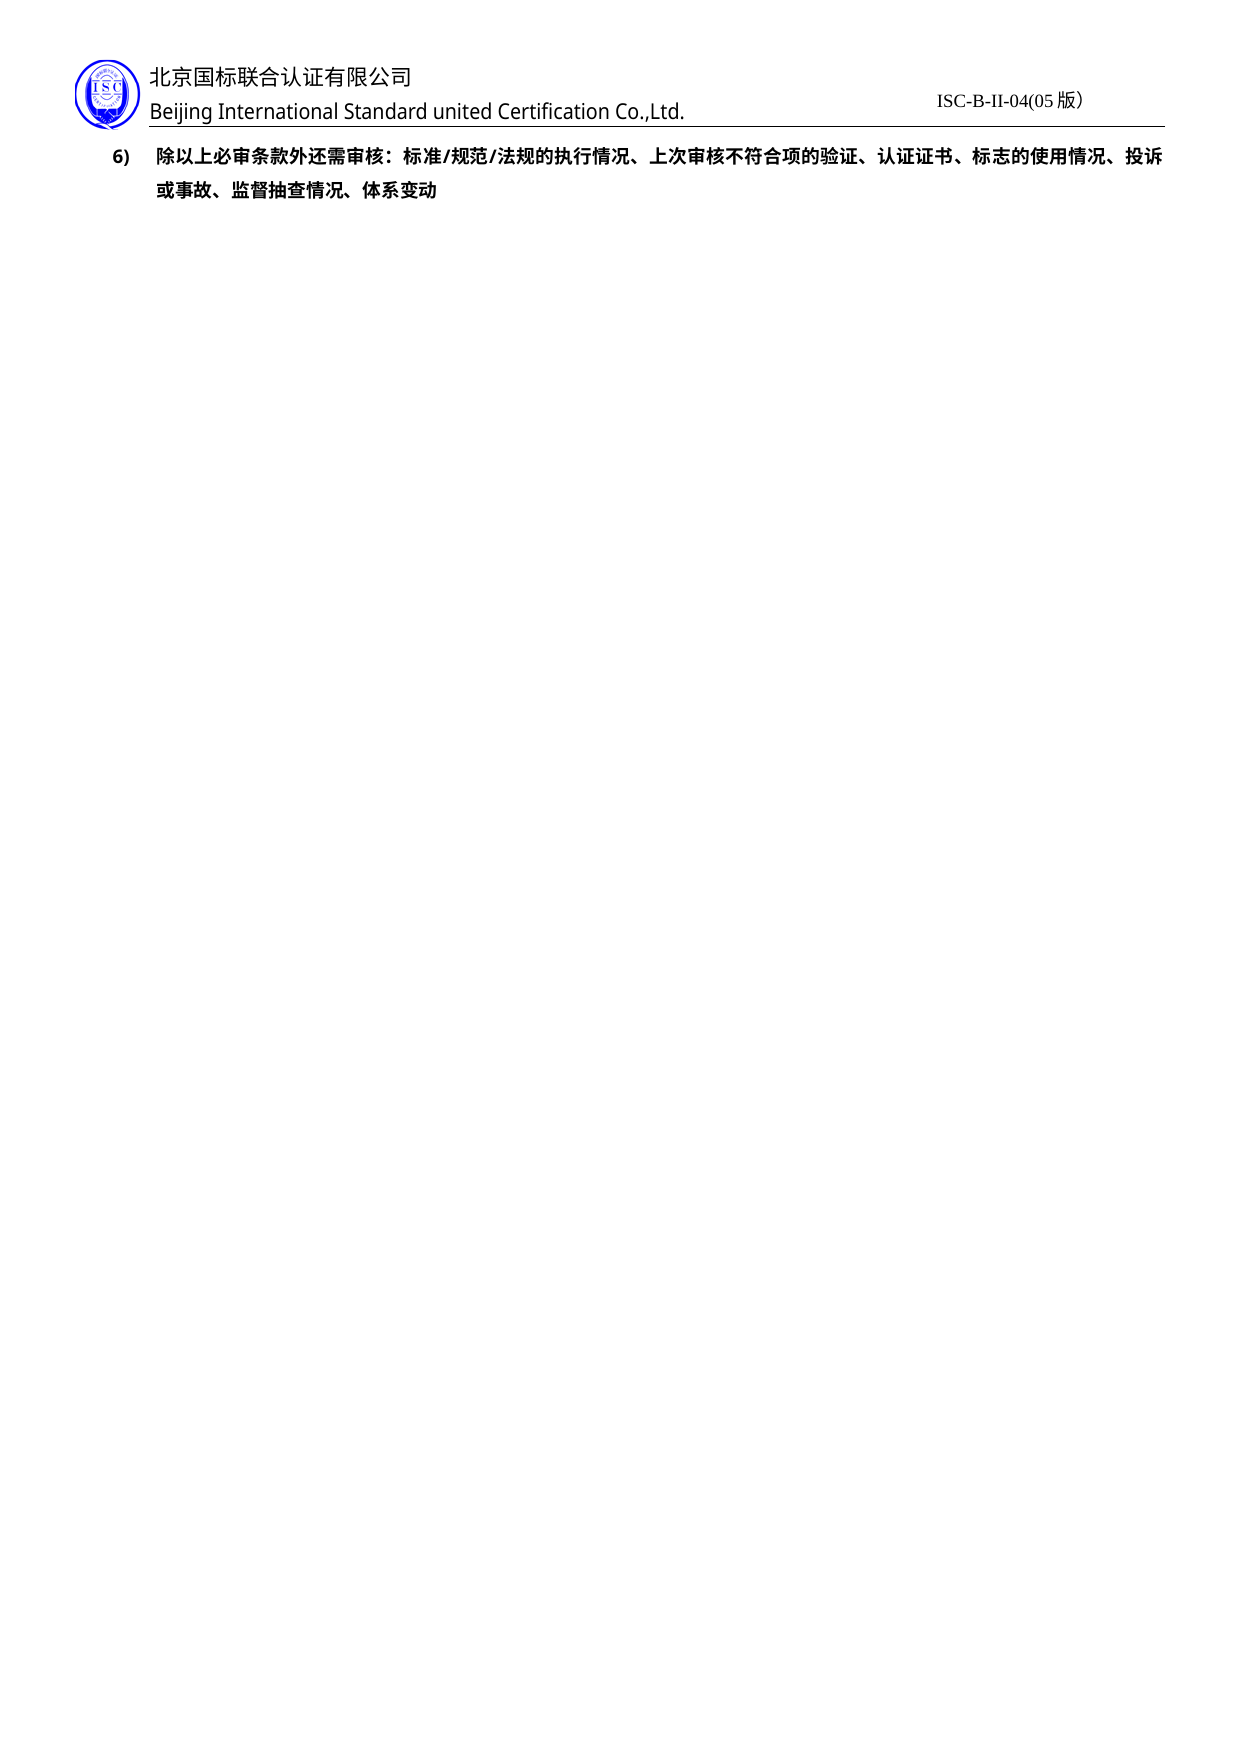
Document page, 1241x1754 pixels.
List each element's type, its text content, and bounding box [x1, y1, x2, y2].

list 除以上必审条款外还需审核：标准/规范/法规的执行情况、上次审核不符合项的验证、认证证书、标志的使用情况、投诉或事故、监督抽查情况、体系变动 [112, 139, 1165, 207]
picture [75, 59, 143, 129]
